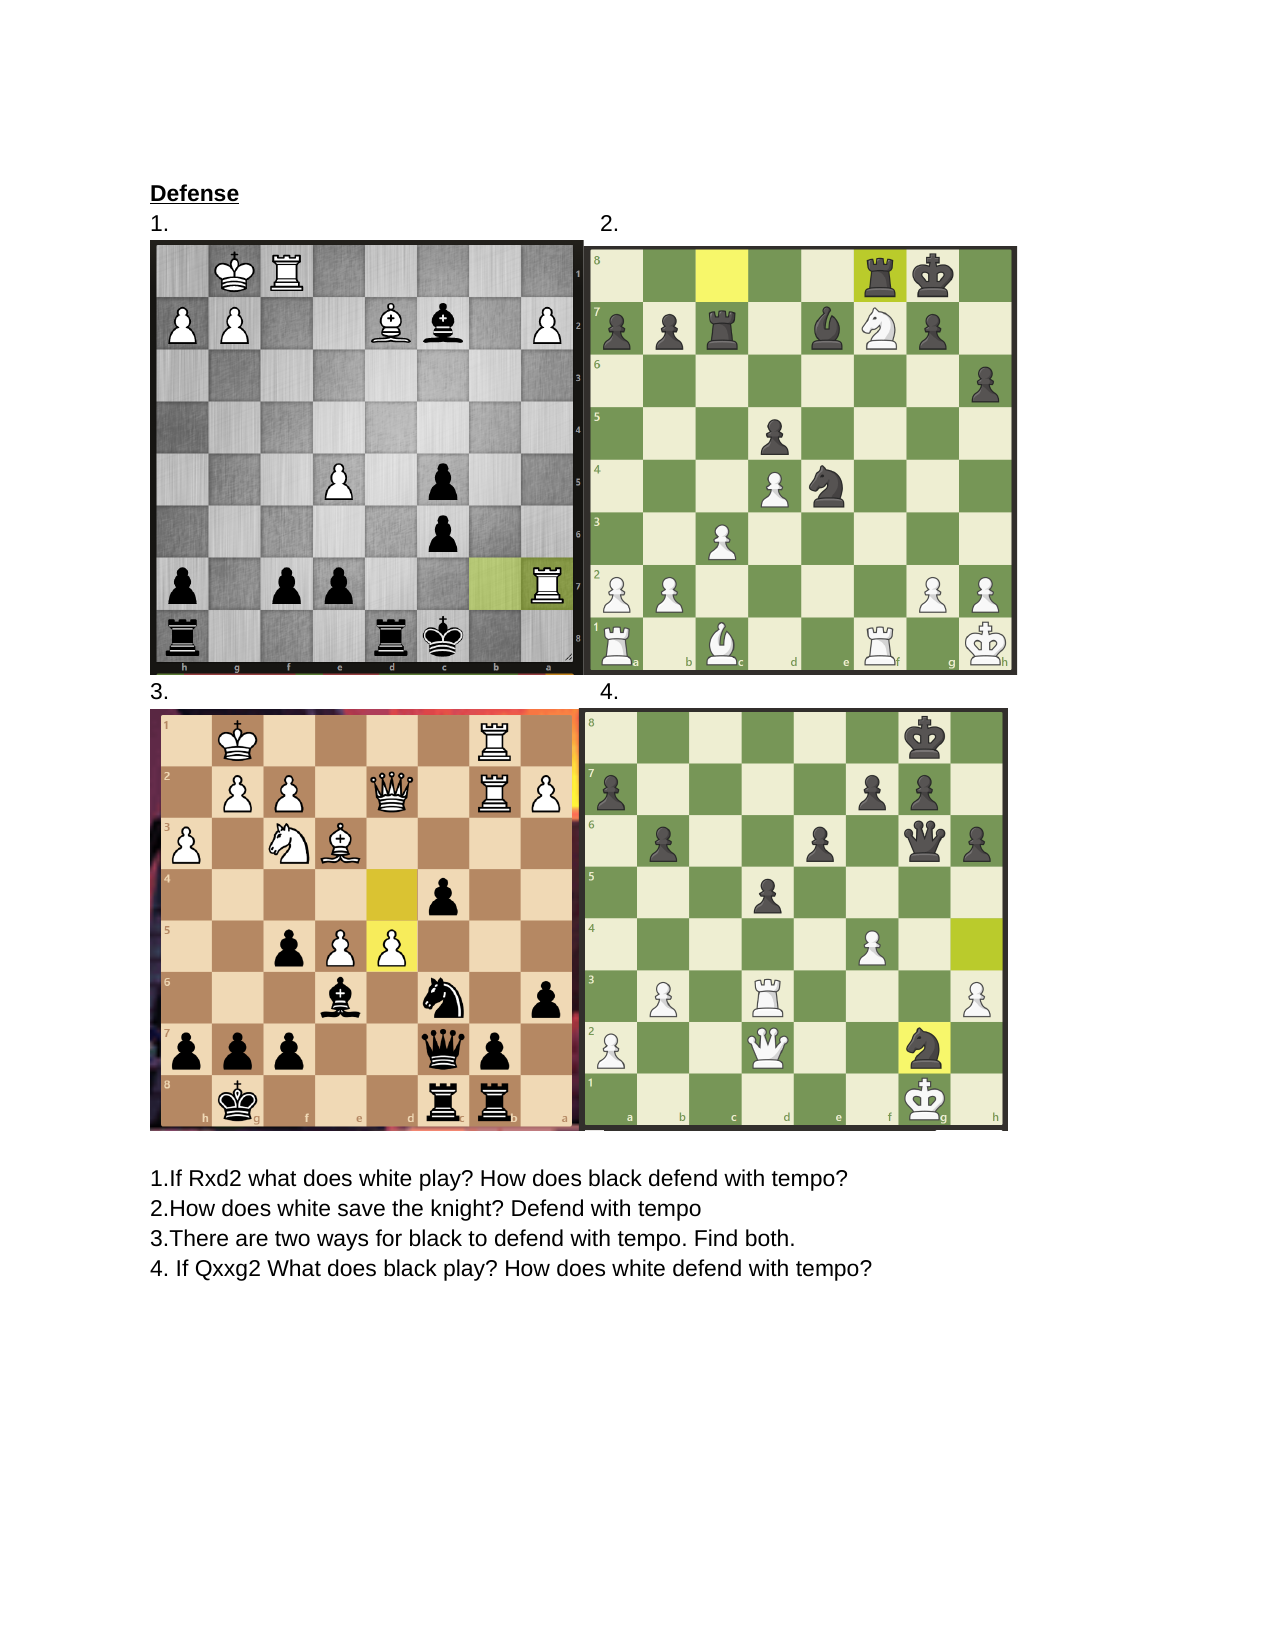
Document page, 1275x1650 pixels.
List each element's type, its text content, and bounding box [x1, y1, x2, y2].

text 1. 2. [150, 210, 1125, 237]
text 3. 4. [150, 678, 1125, 704]
picture [150, 708, 1008, 1131]
text 4. If Qxxg2 What does black play? How does white defend with tempo? [150, 1255, 1125, 1282]
picture [150, 240, 1018, 675]
text 1.If Rxd2 what does white play? How does black defend with tempo? [150, 1165, 1125, 1191]
text 3.There are two ways for black to defend with tempo. Find both. [150, 1225, 1125, 1252]
text Defense [150, 180, 1125, 207]
text 2.How does white save the knight? Defend with tempo [150, 1195, 1125, 1221]
